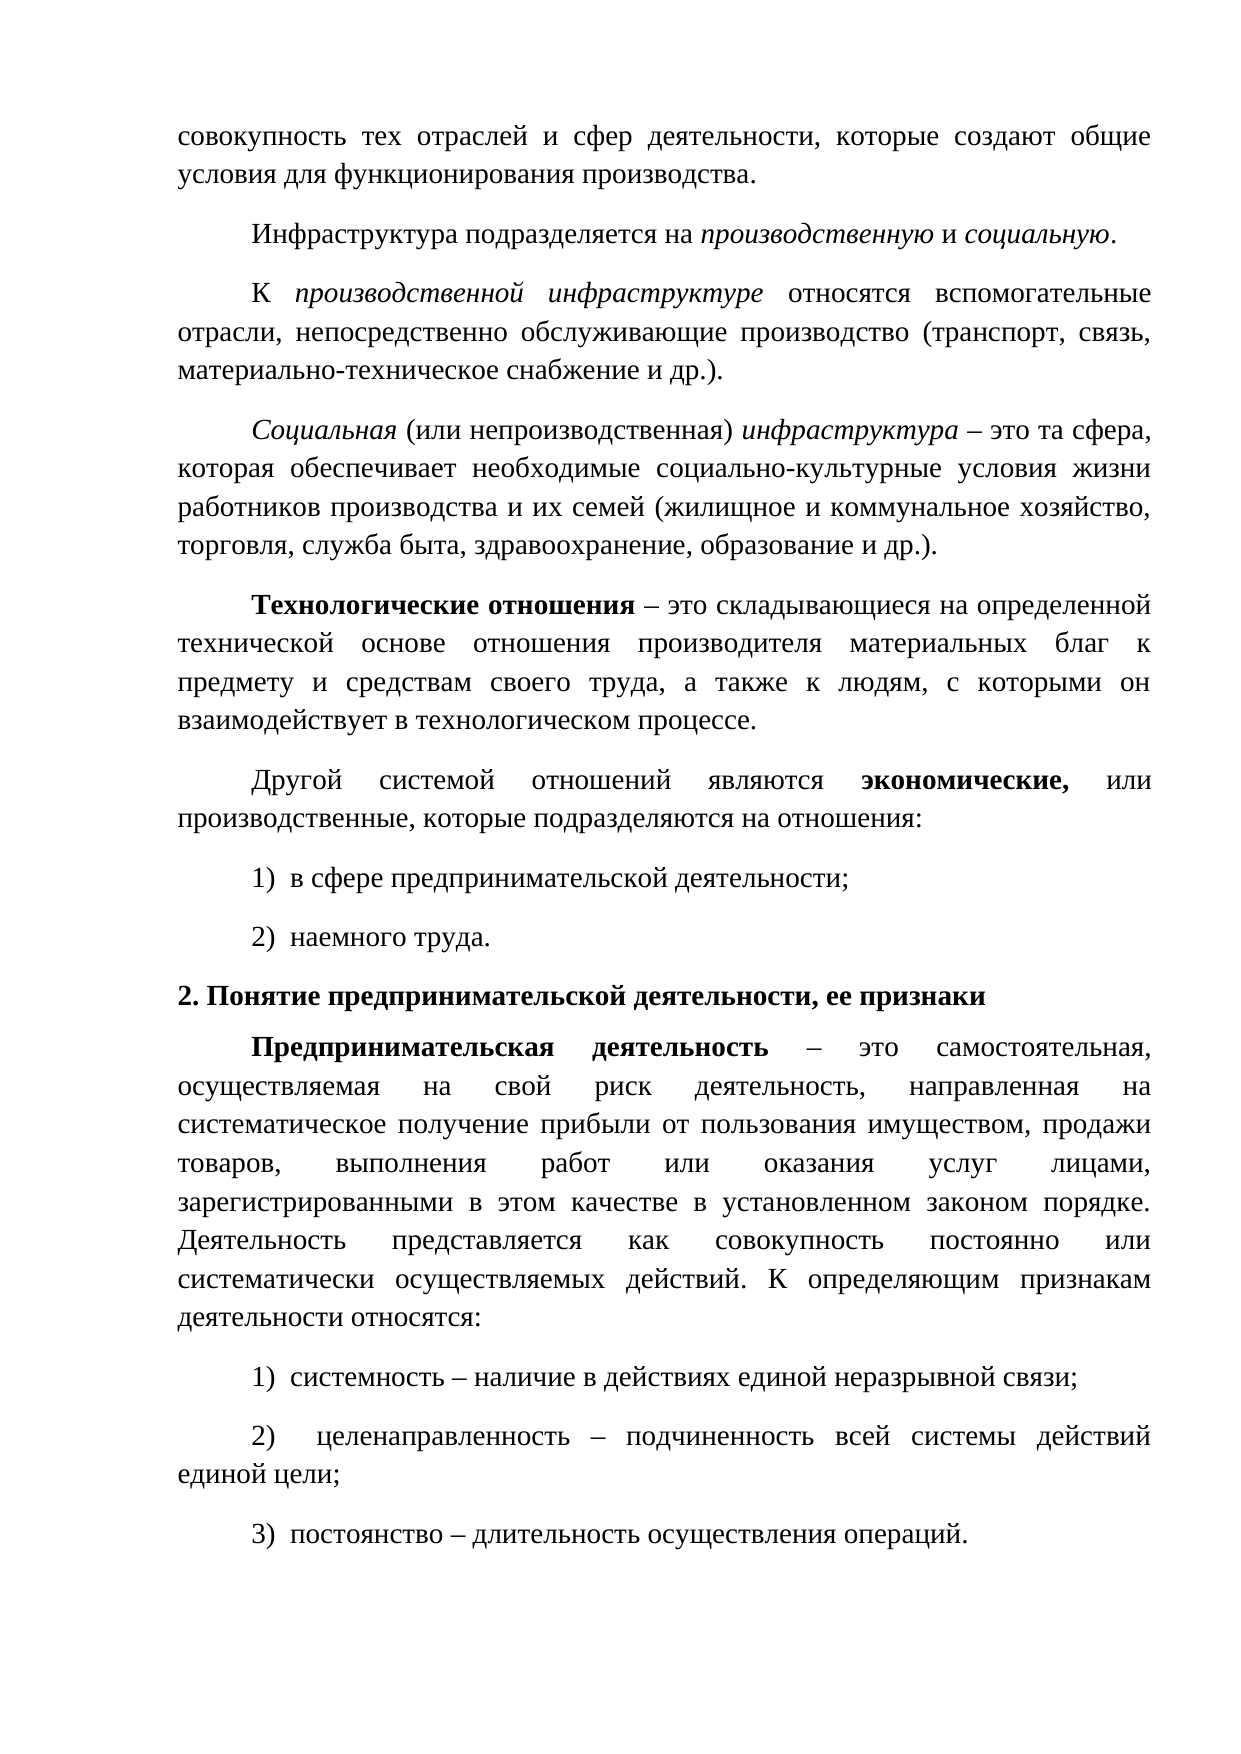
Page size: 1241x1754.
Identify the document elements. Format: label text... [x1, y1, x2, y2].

text 1) системность – наличие в действиях единой неразрывной связи; [177, 1359, 1152, 1392]
text 2. Понятие предпринимательской деятельности, ее признаки [177, 978, 1152, 1012]
text К производственной инфраструктуре относятся вспомогательные отрасли, непосредственно обслуживающие производство (транспорт, связь, материально-техническое снабжение и др.). [177, 275, 1152, 386]
text Инфраструктура подразделяется на производственную и социальную. [177, 216, 1152, 249]
text Другой системой отношений являются экономические, или производственные, которые подразделяются на отношения: [177, 762, 1152, 834]
text Социальная (или непроизводственная) инфраструктура – это та сфера, которая обеспечивает необходимые социально-культурные условия жизни работников производства и их семей (жилищное и коммунальное хозяйство, торговля, служба быта, здравоохранение, образование и др.). [177, 412, 1152, 561]
text 1) в сфере предпринимательской деятельности; [177, 860, 1152, 893]
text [177, 118, 1152, 190]
text 2) целенаправленность – подчиненность всей системы действий единой цели; [177, 1418, 1152, 1490]
text 3) постоянство – длительность осуществления операций. [177, 1516, 1152, 1549]
text 2) наемного труда. [177, 919, 1152, 953]
text Предпринимательская деятельность – это самостоятельная, осуществляемая на свой риск деятельность, направленная на систематическое получение прибыли от пользования имуществом, продажи товаров, выполнения работ или оказания услуг лицами, зарегистрированными в этом качестве в установленном законом порядке. Деятельность представляется как совокупность постоянно или систематически осуществляемых действий. К определяющим признакам деятельности относятся: [177, 1029, 1152, 1333]
text Технологические отношения – это складывающиеся на определенной технической основе отношения производителя материальных благ к предмету и средствам своего труда, а также к людям, с которыми он взаимодействует в технологическом процессе. [177, 587, 1152, 736]
